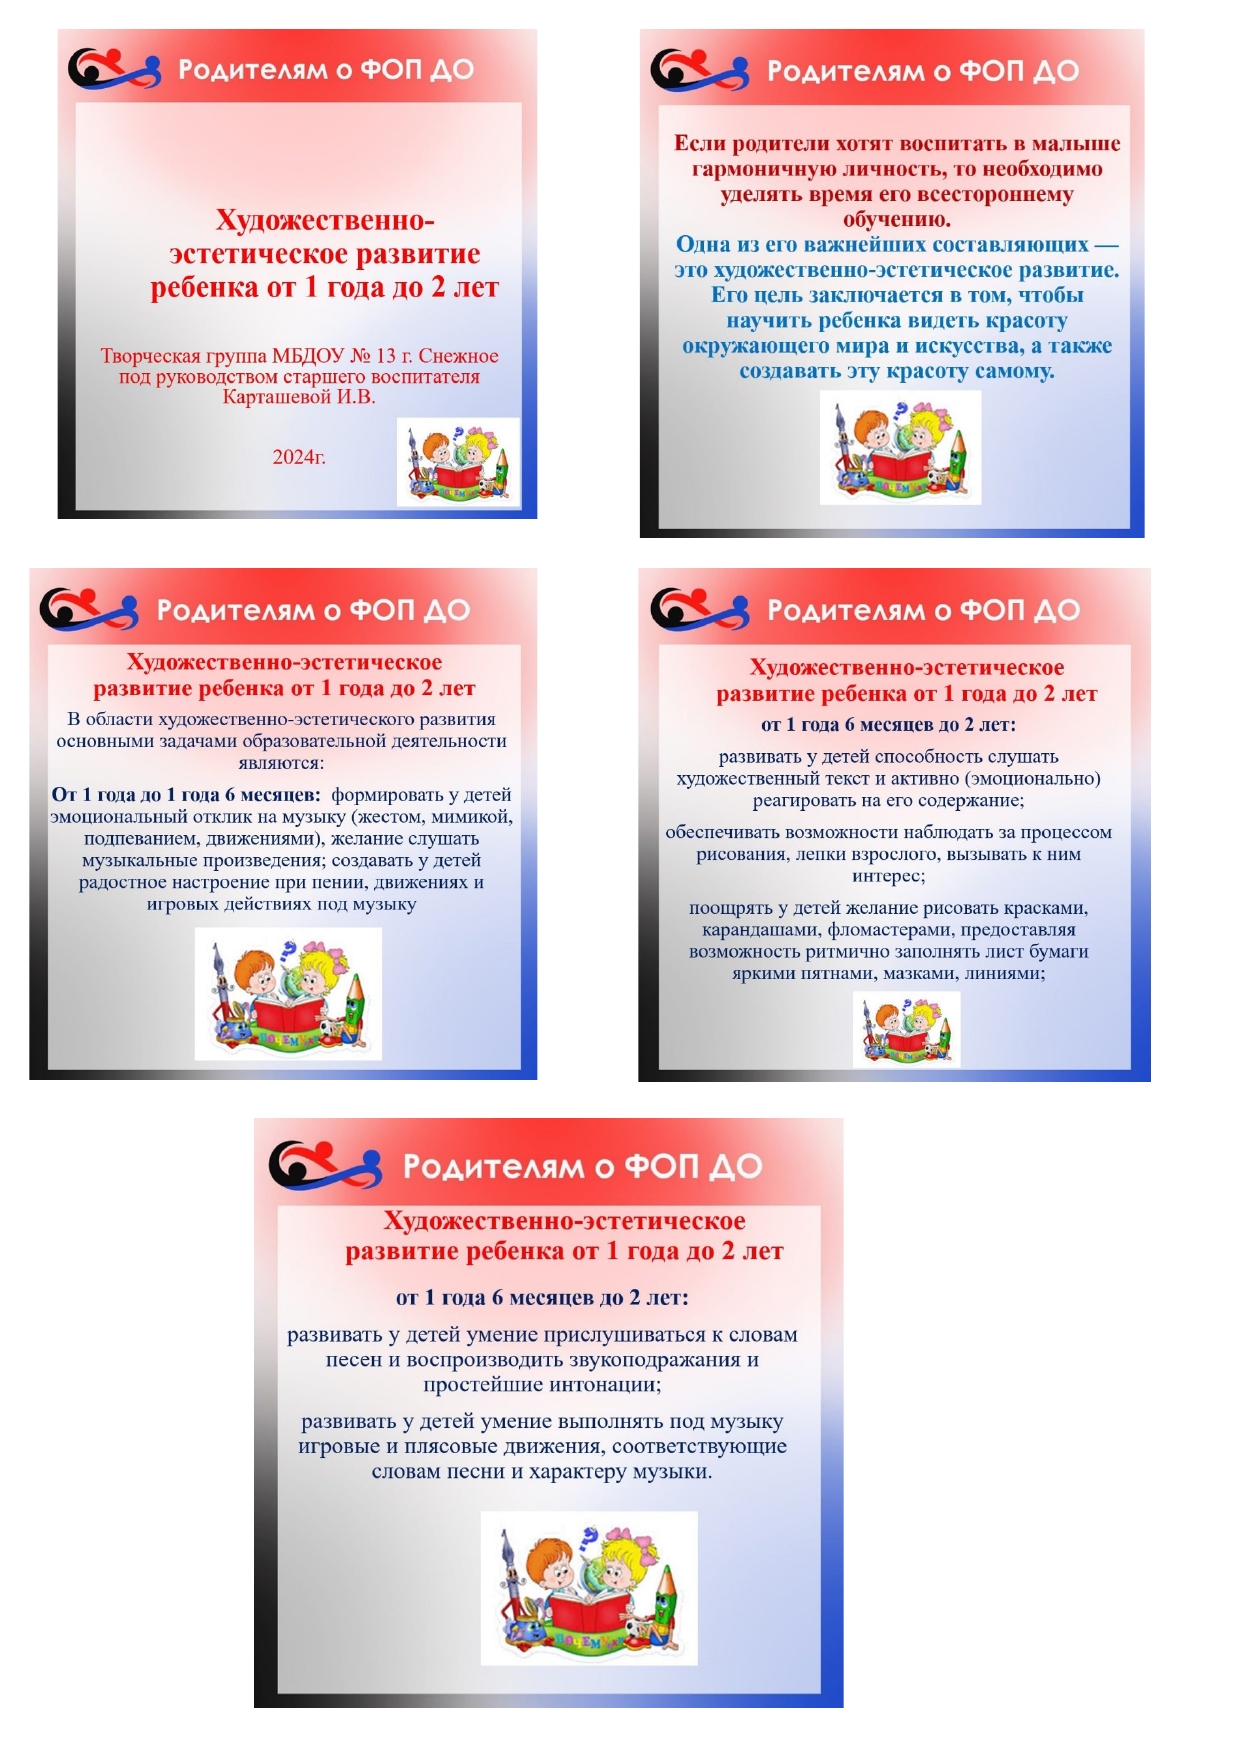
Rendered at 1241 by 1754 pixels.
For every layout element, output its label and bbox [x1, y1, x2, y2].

picture [27, 568, 537, 1078]
picture [254, 1118, 844, 1708]
picture [638, 29, 1145, 536]
picture [638, 568, 1151, 1082]
picture [56, 29, 538, 517]
